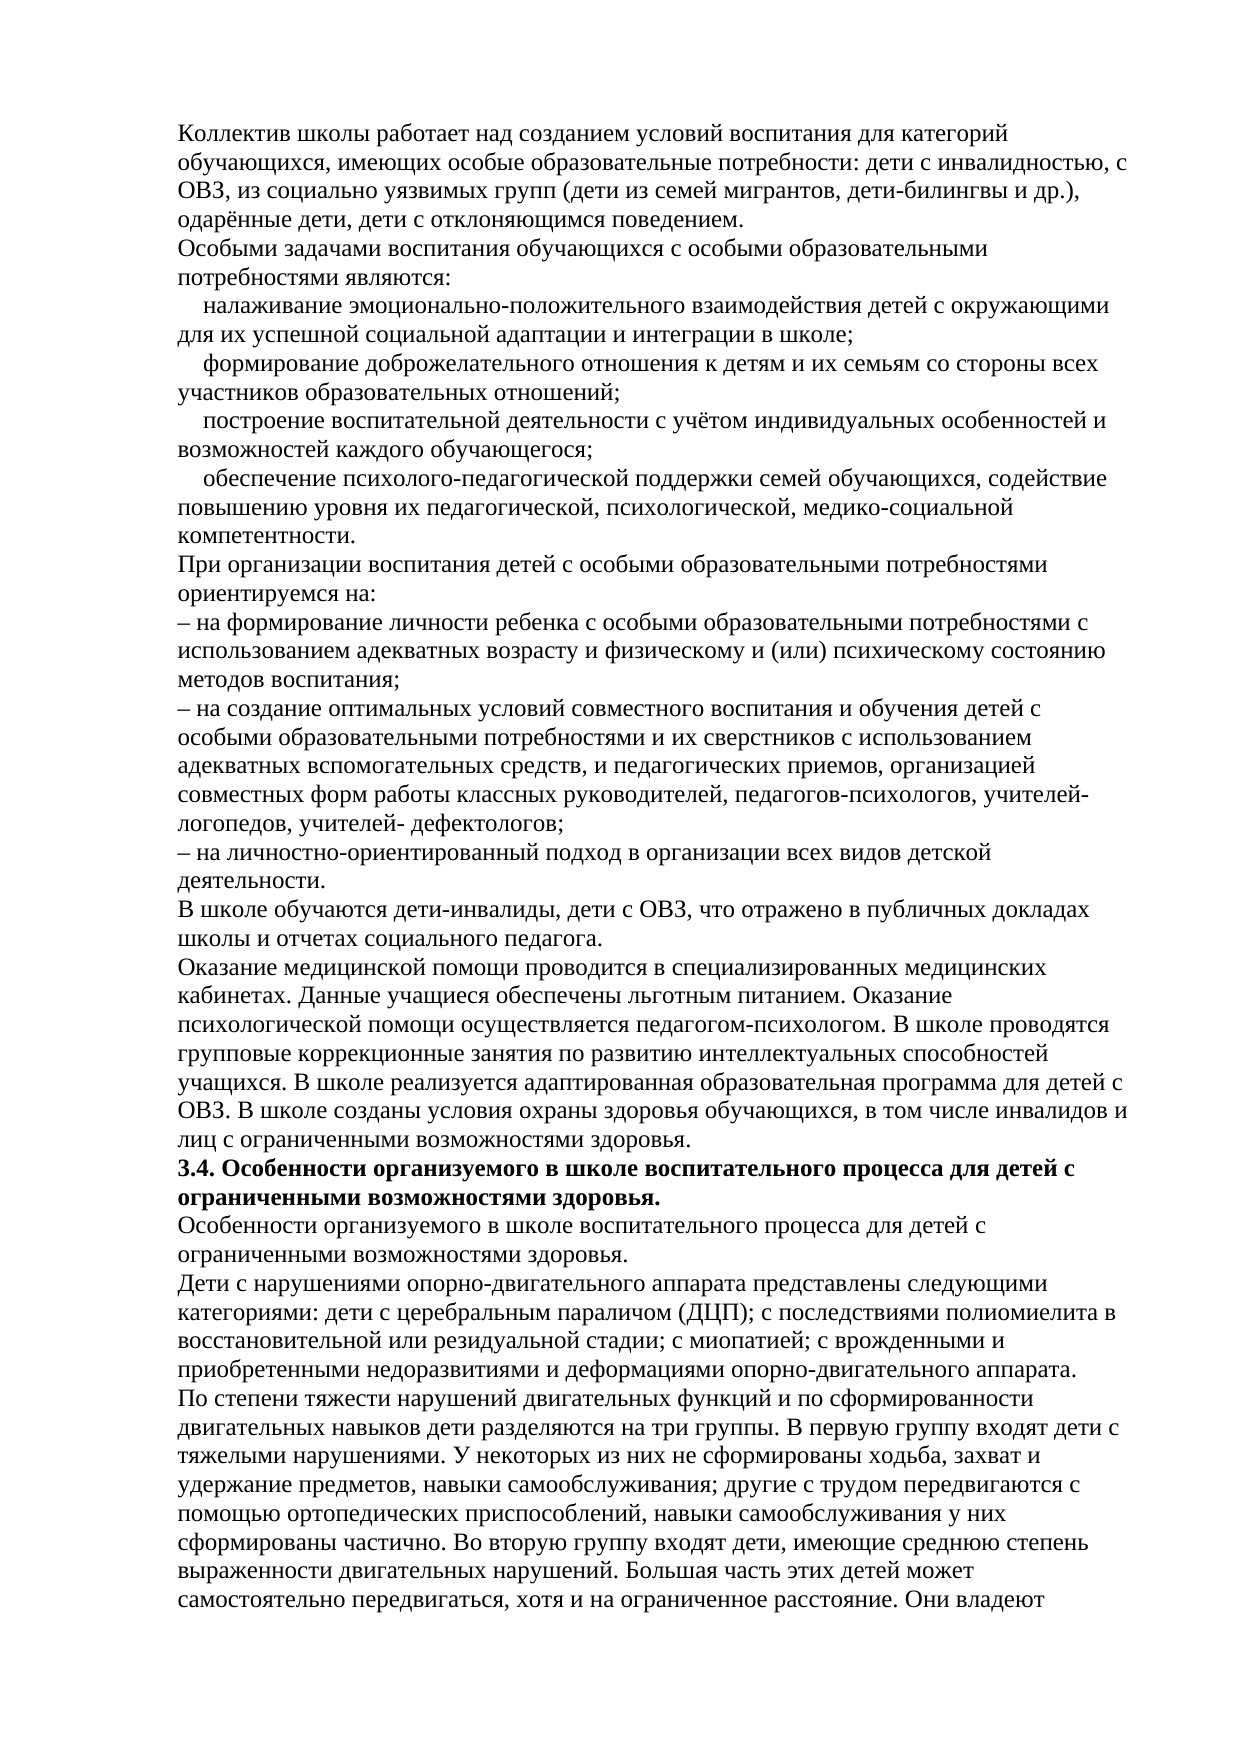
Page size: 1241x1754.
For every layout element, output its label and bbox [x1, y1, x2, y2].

table_cell [166, 118, 1152, 1613]
